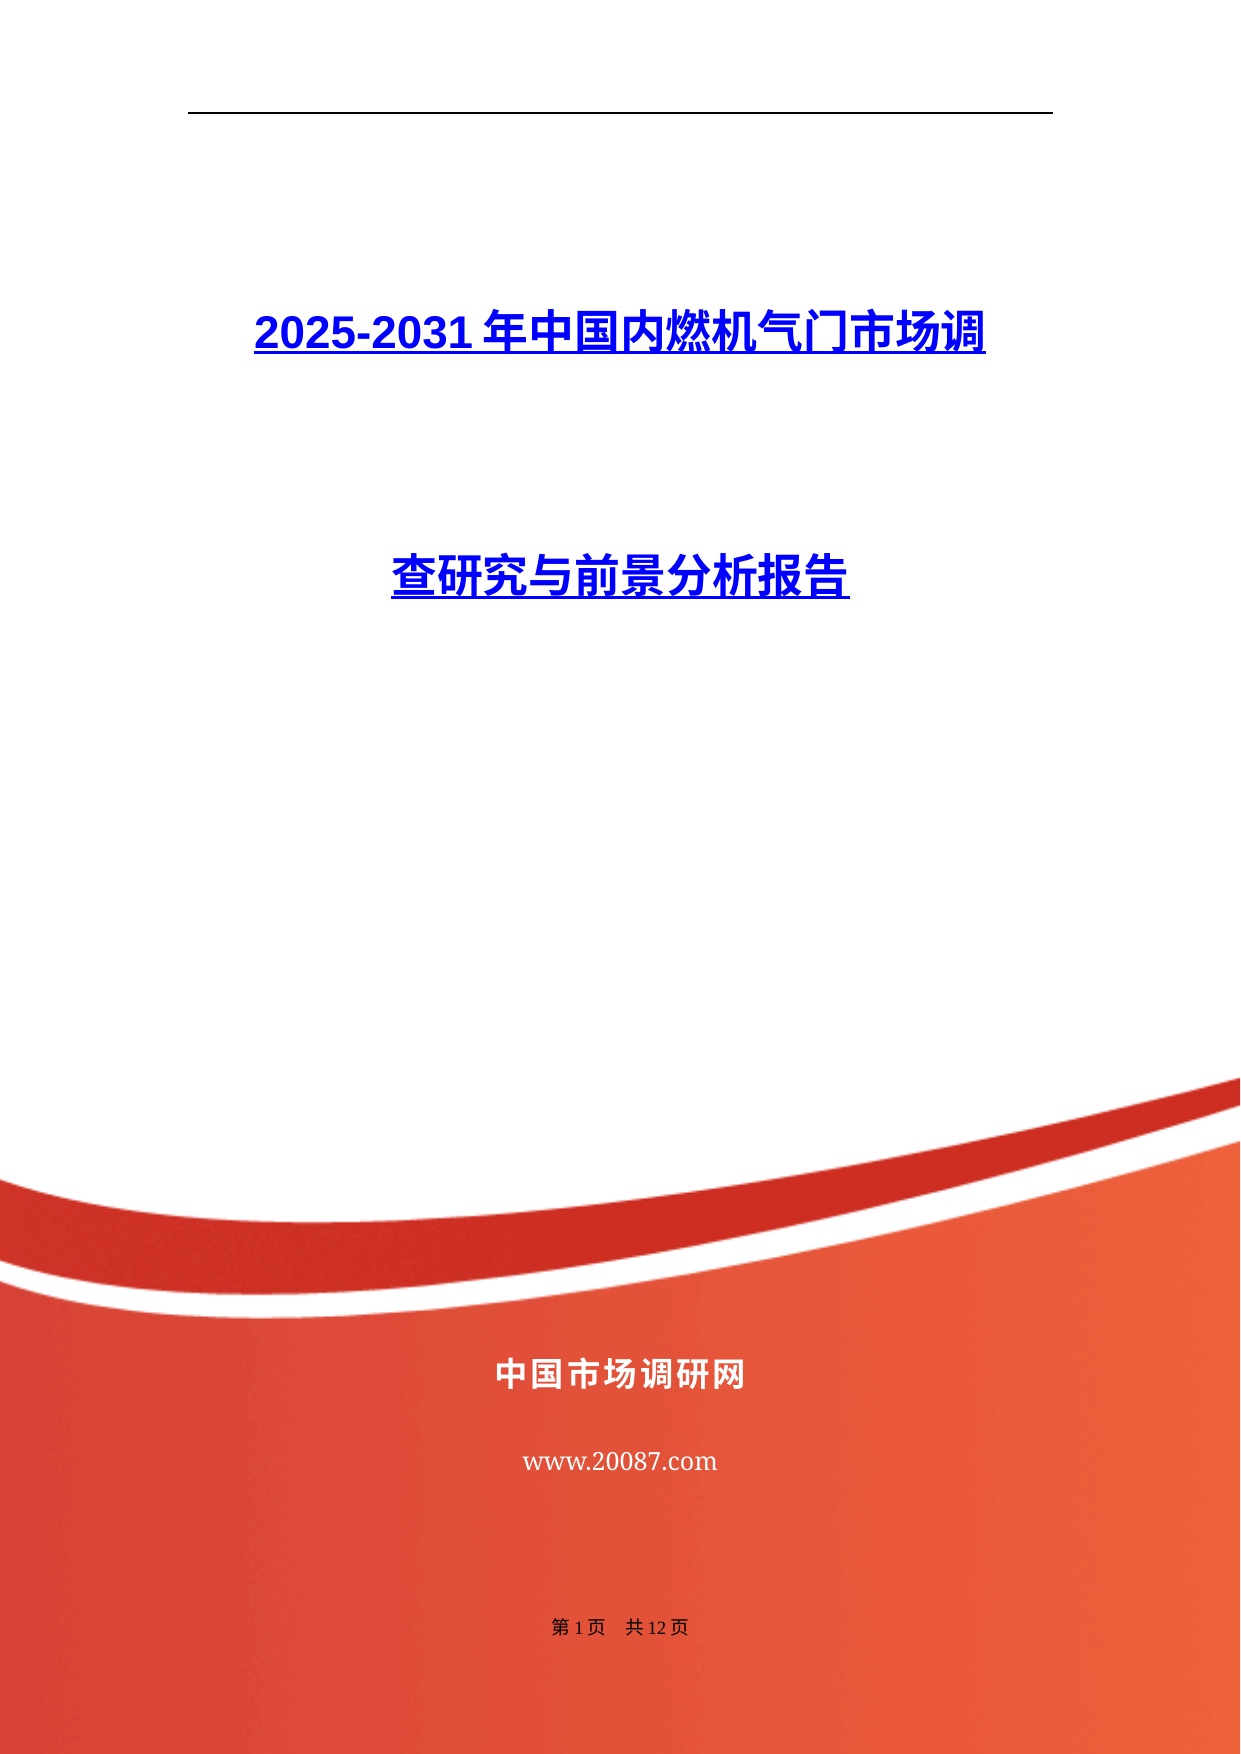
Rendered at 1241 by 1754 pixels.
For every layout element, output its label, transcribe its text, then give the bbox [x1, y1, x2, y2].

table_header 2025-2031年中国内燃机气门市场调查研究与前景分析报告 [188, 207, 1053, 773]
text www.20087.com [187, 1428, 1053, 1493]
subtitle 中国市场调研网 [187, 1339, 1053, 1404]
picture [0, 1006, 1241, 1754]
